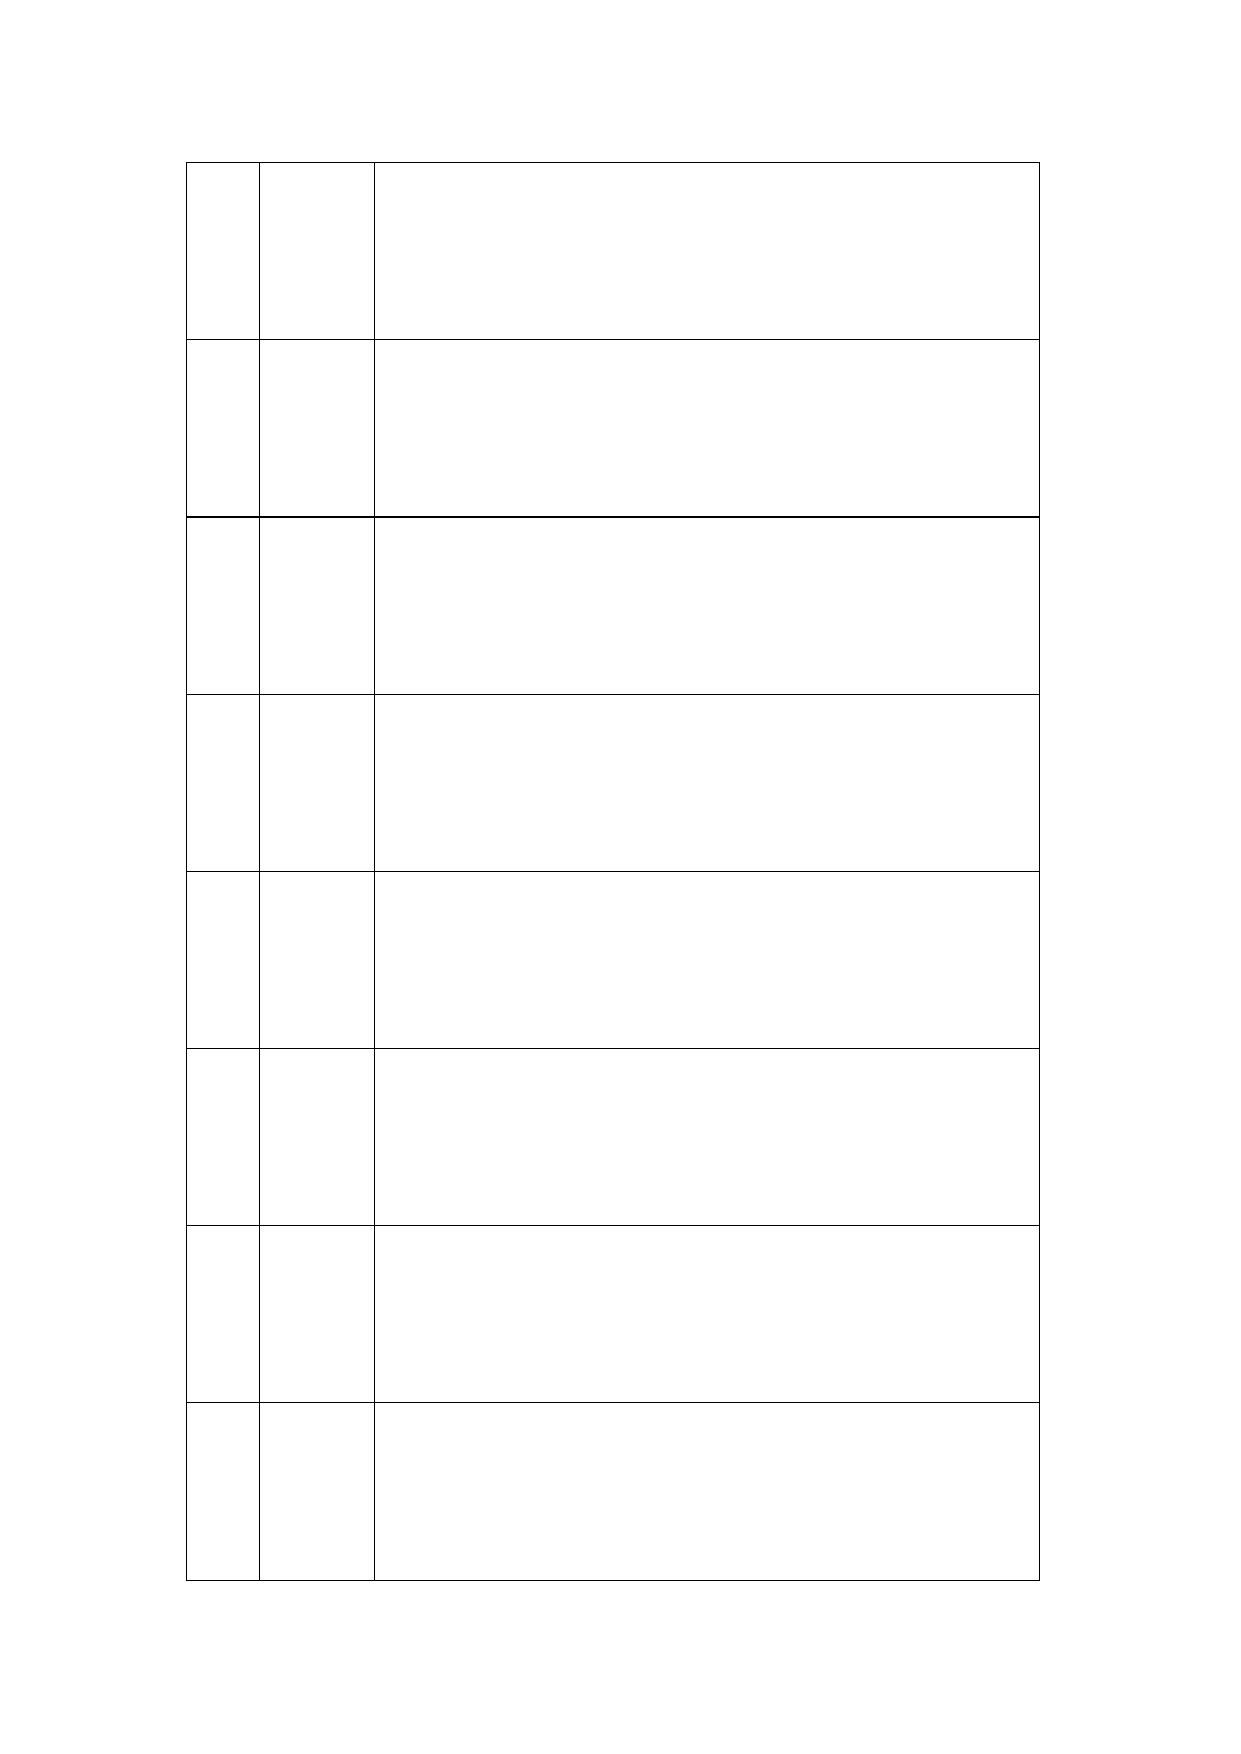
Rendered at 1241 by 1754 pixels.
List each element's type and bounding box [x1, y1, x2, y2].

table_cell [375, 518, 1039, 693]
table_cell [187, 695, 259, 871]
table_cell [260, 163, 374, 339]
table_cell [187, 1403, 259, 1579]
table_cell [187, 340, 259, 516]
table_cell [187, 872, 259, 1048]
table_cell [375, 1226, 1039, 1402]
table_cell [375, 1403, 1039, 1579]
table_cell [187, 1226, 259, 1402]
table_cell [375, 1049, 1039, 1225]
table_cell [375, 340, 1039, 516]
table_cell [260, 872, 374, 1048]
table_cell [260, 695, 374, 871]
table_cell [260, 1226, 374, 1402]
table_cell [375, 695, 1039, 871]
table_cell [187, 163, 259, 339]
table_cell [375, 872, 1039, 1048]
table_cell [187, 518, 259, 693]
table_cell [375, 163, 1039, 339]
table_cell [187, 1049, 259, 1225]
table_cell [260, 518, 374, 693]
table_cell [260, 340, 374, 516]
table_cell [260, 1403, 374, 1579]
table_cell [260, 1049, 374, 1225]
